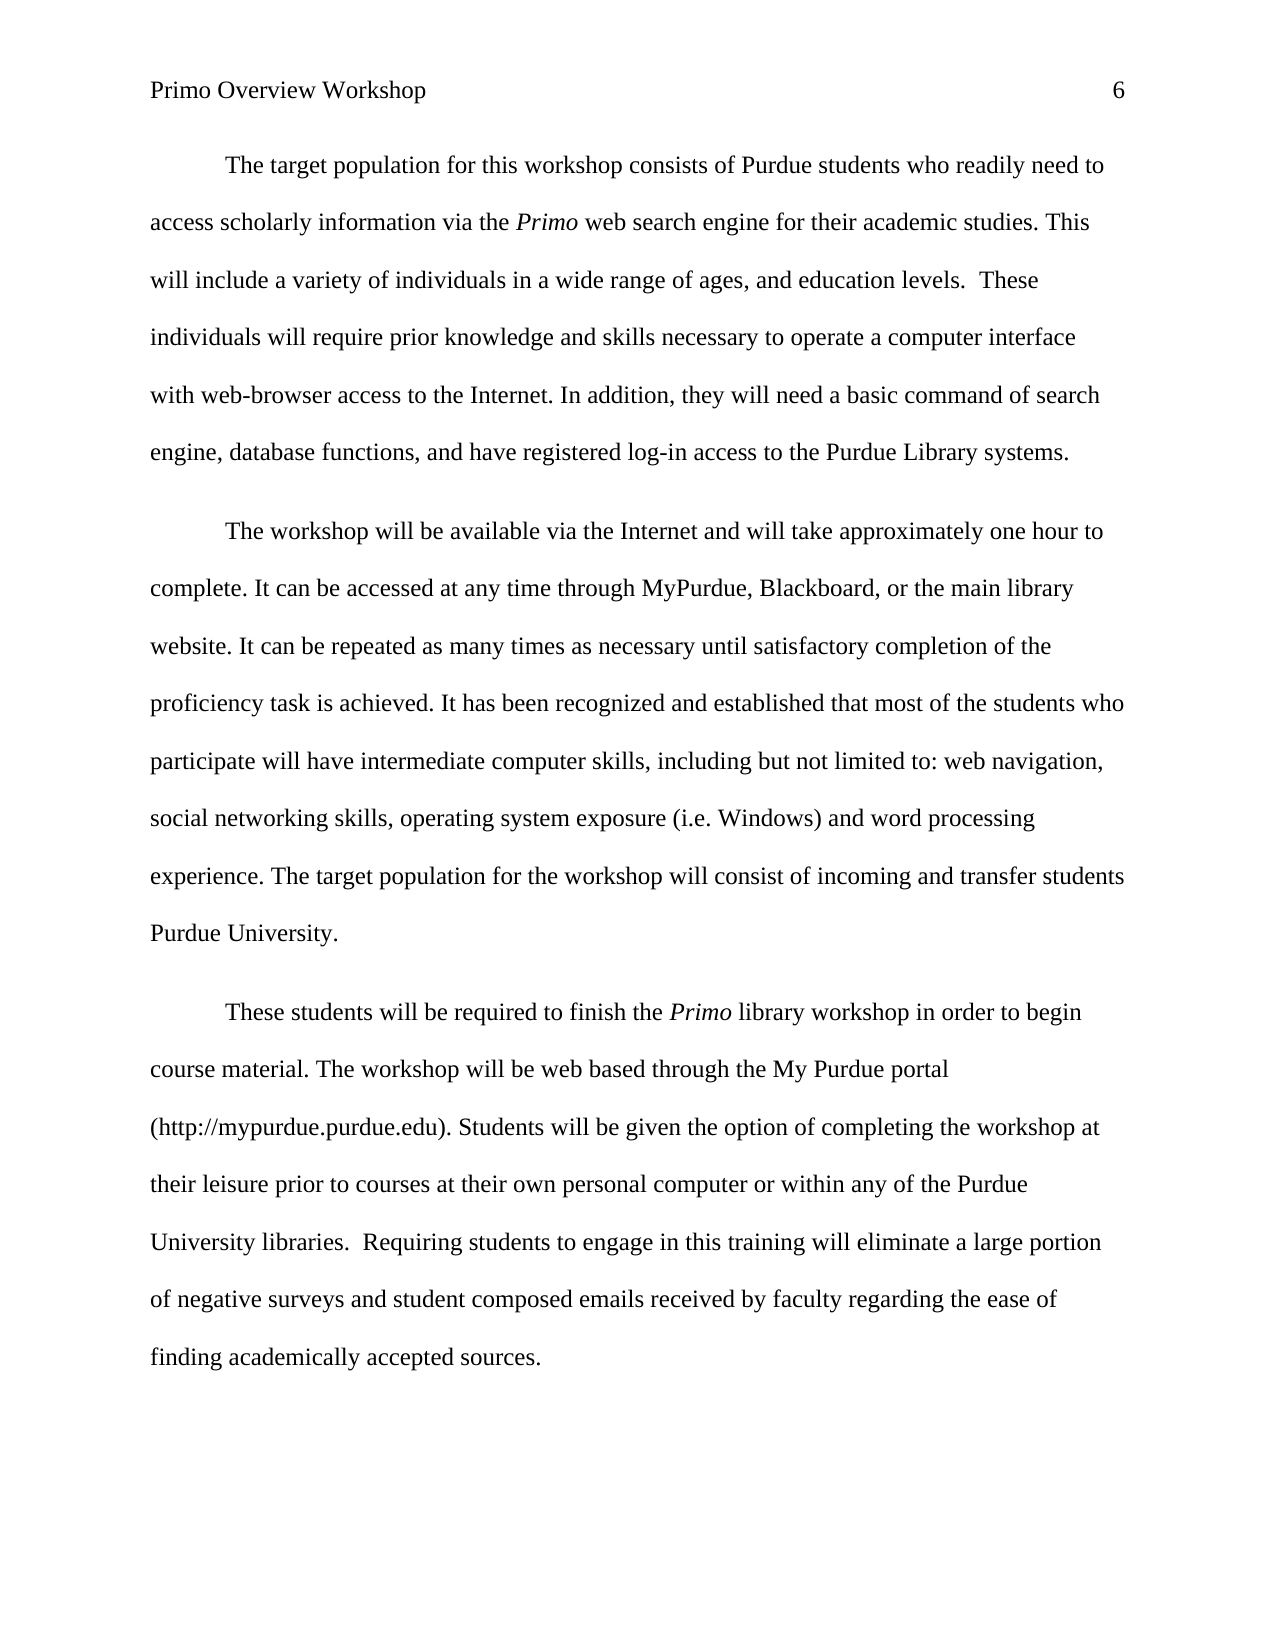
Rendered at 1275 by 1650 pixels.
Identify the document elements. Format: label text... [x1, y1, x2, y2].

text These students will be required to finish the Primo library workshop in order to begin course material. The workshop will be web based through the My Purdue portal (http://mypurdue.purdue.edu). Students will be given the option of completing the workshop at their leisure prior to courses at their own personal computer or within any of the Purdue University libraries. Requiring students to engage in this training will eliminate a large portion of negative surveys and student composed emails received by faculty regarding the ease of finding academically accepted sources. [150, 997, 1125, 1370]
text The target population for this workshop consists of Purdue students who readily need to access scholarly information via the Primo web search engine for their academic studies. This will include a variety of individuals in a wide range of ages, and education levels. These individuals will require prior knowledge and skills necessary to operate a computer interface with web-browser access to the Internet. In addition, they will need a basic command of search engine, database functions, and have registered log-in access to the Purdue Library systems. [150, 150, 1125, 466]
text The workshop will be available via the Internet and will take approximately one hour to complete. It can be accessed at any time through MyPurdue, Blackboard, or the main library website. It can be repeated as many times as necessary until satisfactory completion of the proficiency task is achieved. It has been recognized and established that most of the students who participate will have intermediate computer skills, including but not limited to: web navigation, social networking skills, operating system exposure (i.e. Windows) and word processing experience. The target population for the workshop will consist of incoming and transfer students Purdue University. [150, 516, 1125, 947]
